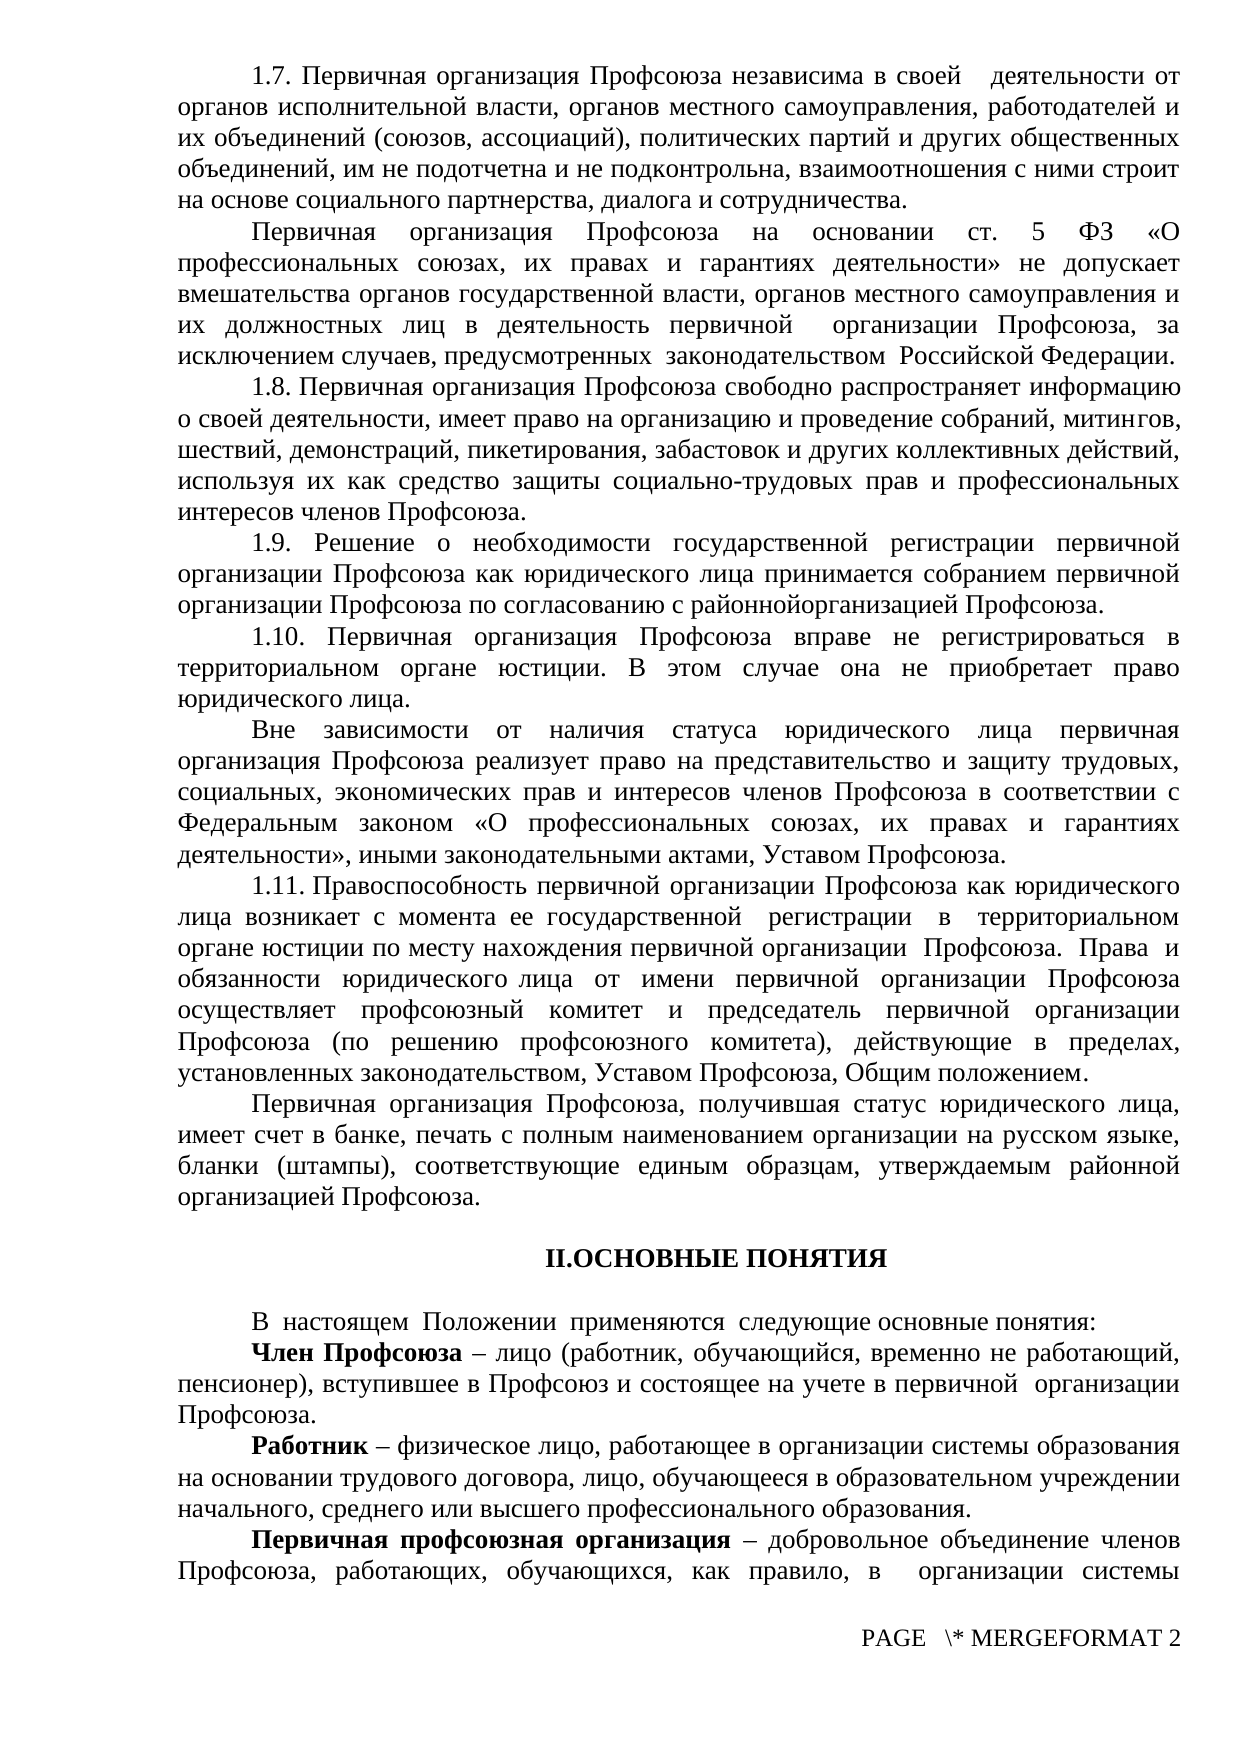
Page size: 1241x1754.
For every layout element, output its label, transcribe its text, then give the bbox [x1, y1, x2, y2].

text 1.8. Первичная организация Профсоюза свободно распространяет информацию о своей деятельности, имеет право на организацию и проведение собраний, митингов, шествий, демонстраций, пикетирования, забастовок и других коллективных действий, используя их как средство защиты социально-трудовых прав и профессиональных интересов членов Профсоюза. [177, 371, 1181, 526]
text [177, 1523, 1181, 1585]
text Член Профсоюза – лицо (работник, обучающийся, временно не работающий, пенсионер), вступившее в Профсоюз и состоящее на учете в первичной организации Профсоюза. [177, 1336, 1181, 1429]
text 1.9. Решение о необходимости государственной регистрации первичной организации Профсоюза как юридического лица принимается собранием первичной организации Профсоюза по согласованию с районнойорганизацией Профсоюза. [177, 526, 1181, 620]
text Первичная организация Профсоюза на основании ст. 5 ФЗ «О профессиональных союзах, их правах и гарантиях деятельности» не допускает вмешательства органов государственной власти, органов местного самоуправления и их должностных лиц в деятельность первичной организации Профсоюза, за исключением случаев, предусмотренных законодательством Российской Федерации. [177, 215, 1181, 371]
text II.ОСНОВНЫЕ ПОНЯТИЯ [177, 1243, 1181, 1274]
text Вне зависимости от наличия статуса юридического лица первичная организация Профсоюза реализует право на представительство и защиту трудовых, социальных, экономических прав и интересов членов Профсоюза в соответствии с Федеральным законом «О профессиональных союзах, их правах и гарантиях деятельности», иными законодательными актами, Уставом Профсоюза. [177, 713, 1181, 869]
text Первичная организация Профсоюза, получившая статус юридического лица, имеет счет в банке, печать с полным наименованием организации на русском языке, бланки (штампы), соответствующие единым образцам, утверждаемым районной организацией Профсоюза. [177, 1087, 1181, 1211]
text Работник – физическое лицо, работающее в организации системы образования на основании трудового договора, лицо, обучающееся в образовательном учреждении начального, среднего или высшего профессионального образования. [177, 1429, 1181, 1523]
text В настоящем Положении применяются следующие основные понятия: [177, 1305, 1181, 1336]
text 1.7. Первичная организация Профсоюза независима в своей деятельности от органов исполнительной власти, органов местного самоуправления, работодателей и их объединений (союзов, ассоциаций), политических партий и других общественных объединений, им не подотчетна и не подконтрольна, взаимоотношения с ними строит на основе социального партнерства, диалога и сотрудничества. [177, 59, 1181, 215]
text 1.10. Первичная организация Профсоюза вправе не регистрироваться в территориальном органе юстиции. В этом случае она не приобретает право юридического лица. [177, 620, 1181, 713]
text 1.11. Правоспособность первичной организации Профсоюза как юридического лица возникает с момента ее государственной регистрации в территориальном органе юстиции по месту нахождения первичной организации Профсоюза. Права и обязанности юридического лица от имени первичной организации Профсоюза осуществляет профсоюзный комитет и председатель первичной организации Профсоюза (по решению профсоюзного комитета), действующие в пределах, установленных законодательством, Уставом Профсоюза, Общим положением. [177, 869, 1181, 1087]
